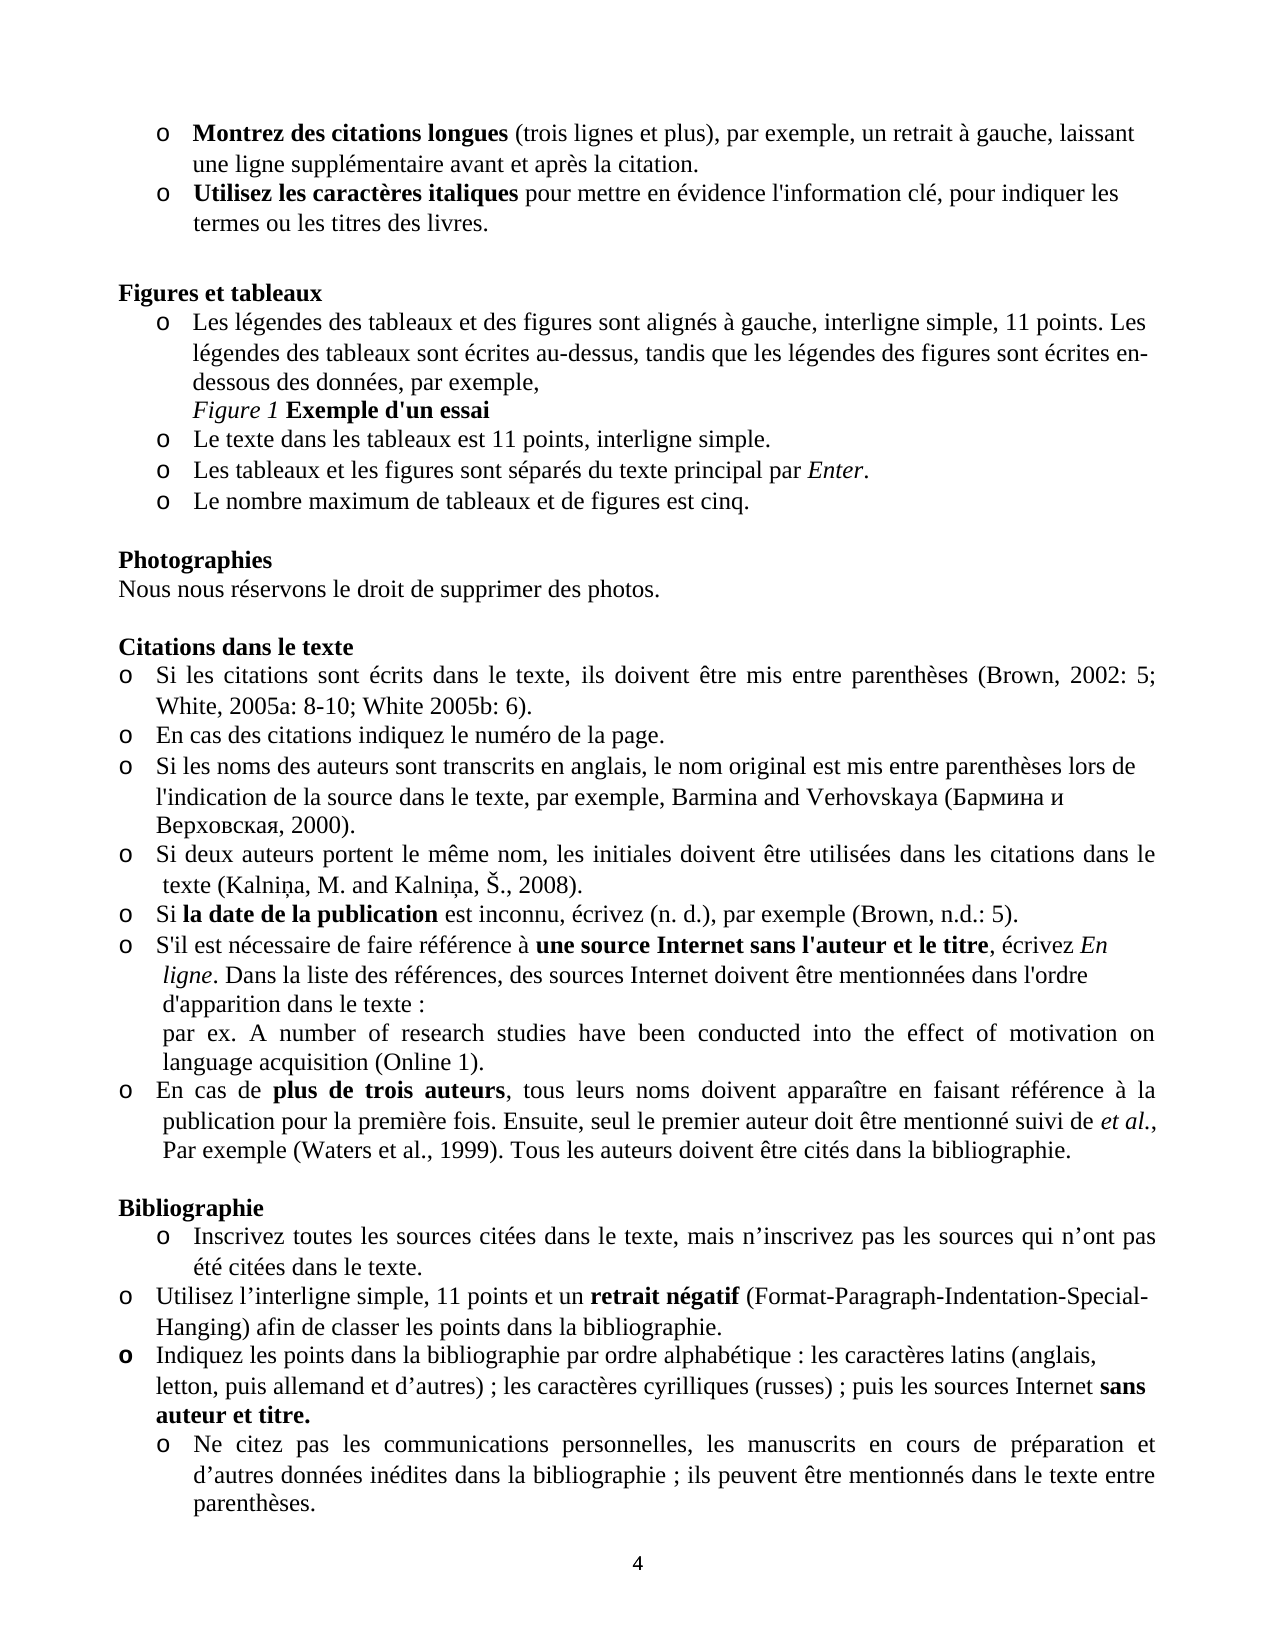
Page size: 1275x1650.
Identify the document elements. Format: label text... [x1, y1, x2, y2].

title par ex. A number of research studies have been conducted into the effect of motivation on language acquisition (Online 1). [162, 1018, 1157, 1076]
list Si la date de la publication est inconnu, écrivez (n. d.), par exemple (Brown, n.d.: 5). [118, 899, 1157, 930]
title Bibliographie [118, 1193, 1157, 1221]
list En cas de plus de trois auteurs, tous leurs noms doivent apparaître en faisant référence à la publication pour la première fois. Ensuite, seul le premier auteur doit être mentionné suivi de et al., Par exemple (Waters et al., 1999). Tous les auteurs doivent être cités dans la bibliographie. [118, 1076, 1157, 1164]
list Si les noms des auteurs sont transcrits en anglais, le nom original est mis entre parenthèses lors de l'indication de la source dans le texte, par exemple, Barmina and Verhovskaya (Бармина и Верховская, 2000). [118, 751, 1157, 839]
list Le nombre maximum de tableaux et de figures est cinq. [156, 486, 1157, 517]
list S'il est nécessaire de faire référence à une source Internet sans l'auteur et le titre, écrivez En ligne. Dans la liste des références, des sources Internet doivent être mentionnées dans l'ordre d'apparition dans le texte : [118, 930, 1157, 1018]
list Utilisez l’interligne simple, 11 points et un retrait négatif (Format-Paragraph-Indentation-Special-Hanging) afin de classer les points dans la bibliographie. [118, 1281, 1157, 1341]
list Les légendes des tableaux et des figures sont alignés à gauche, interligne simple, 11 points. Les légendes des tableaux sont écrites au-dessus, tandis que les légendes des figures sont écrites en-dessous des données, par exemple, [155, 307, 1157, 396]
title Inscrivez toutes les sources citées dans le texte, mais n’inscrivez pas les sources qui n’ont pas été citées dans le texte. [156, 1221, 1157, 1281]
list Montrez des citations longues (trois lignes et plus), par exemple, un retrait à gauche, laissant une ligne supplémentaire avant et après la citation. [155, 118, 1157, 178]
title Citations dans le texte [118, 632, 1157, 661]
text Figures et tableaux [118, 278, 1157, 307]
text Figure 1 Exemple d'un essai [192, 396, 1157, 424]
list Les tableaux et les figures sont séparés du texte principal par Enter. [156, 455, 1157, 486]
text Nous nous réservons le droit de supprimer des photos. [118, 574, 1157, 603]
title Ne citez pas les communications personnelles, les manuscrits en cours de préparation et d’autres données inédites dans la bibliographie ; ils peuvent être mentionnés dans le texte entre parenthèses. [156, 1429, 1157, 1517]
text Photographies [118, 546, 1157, 574]
title Si les citations sont écrits dans le texte, ils doivent être mis entre parenthèses (Brown, 2002: 5; White, 2005a: 8-10; White 2005b: 6). [118, 661, 1157, 720]
list Le texte dans les tableaux est 11 points, interligne simple. [156, 424, 1157, 455]
list Utilisez les caractères italiques pour mettre en évidence l'information clé, pour indiquer les termes ou les titres des livres. [156, 178, 1157, 237]
list Si deux auteurs portent le même nom, les initiales doivent être utilisées dans les citations dans le texte (Kalniņa, M. and Kalniņa, Š., 2008). [118, 839, 1157, 899]
list En cas des citations indiquez le numéro de la page. [118, 720, 1157, 751]
list Indiquez les points dans la bibliographie par ordre alphabétique : les caractères latins (anglais, letton, puis allemand et d’autres) ; les caractères cyrilliques (russes) ; puis les sources Internet sans auteur et titre. [118, 1341, 1157, 1429]
